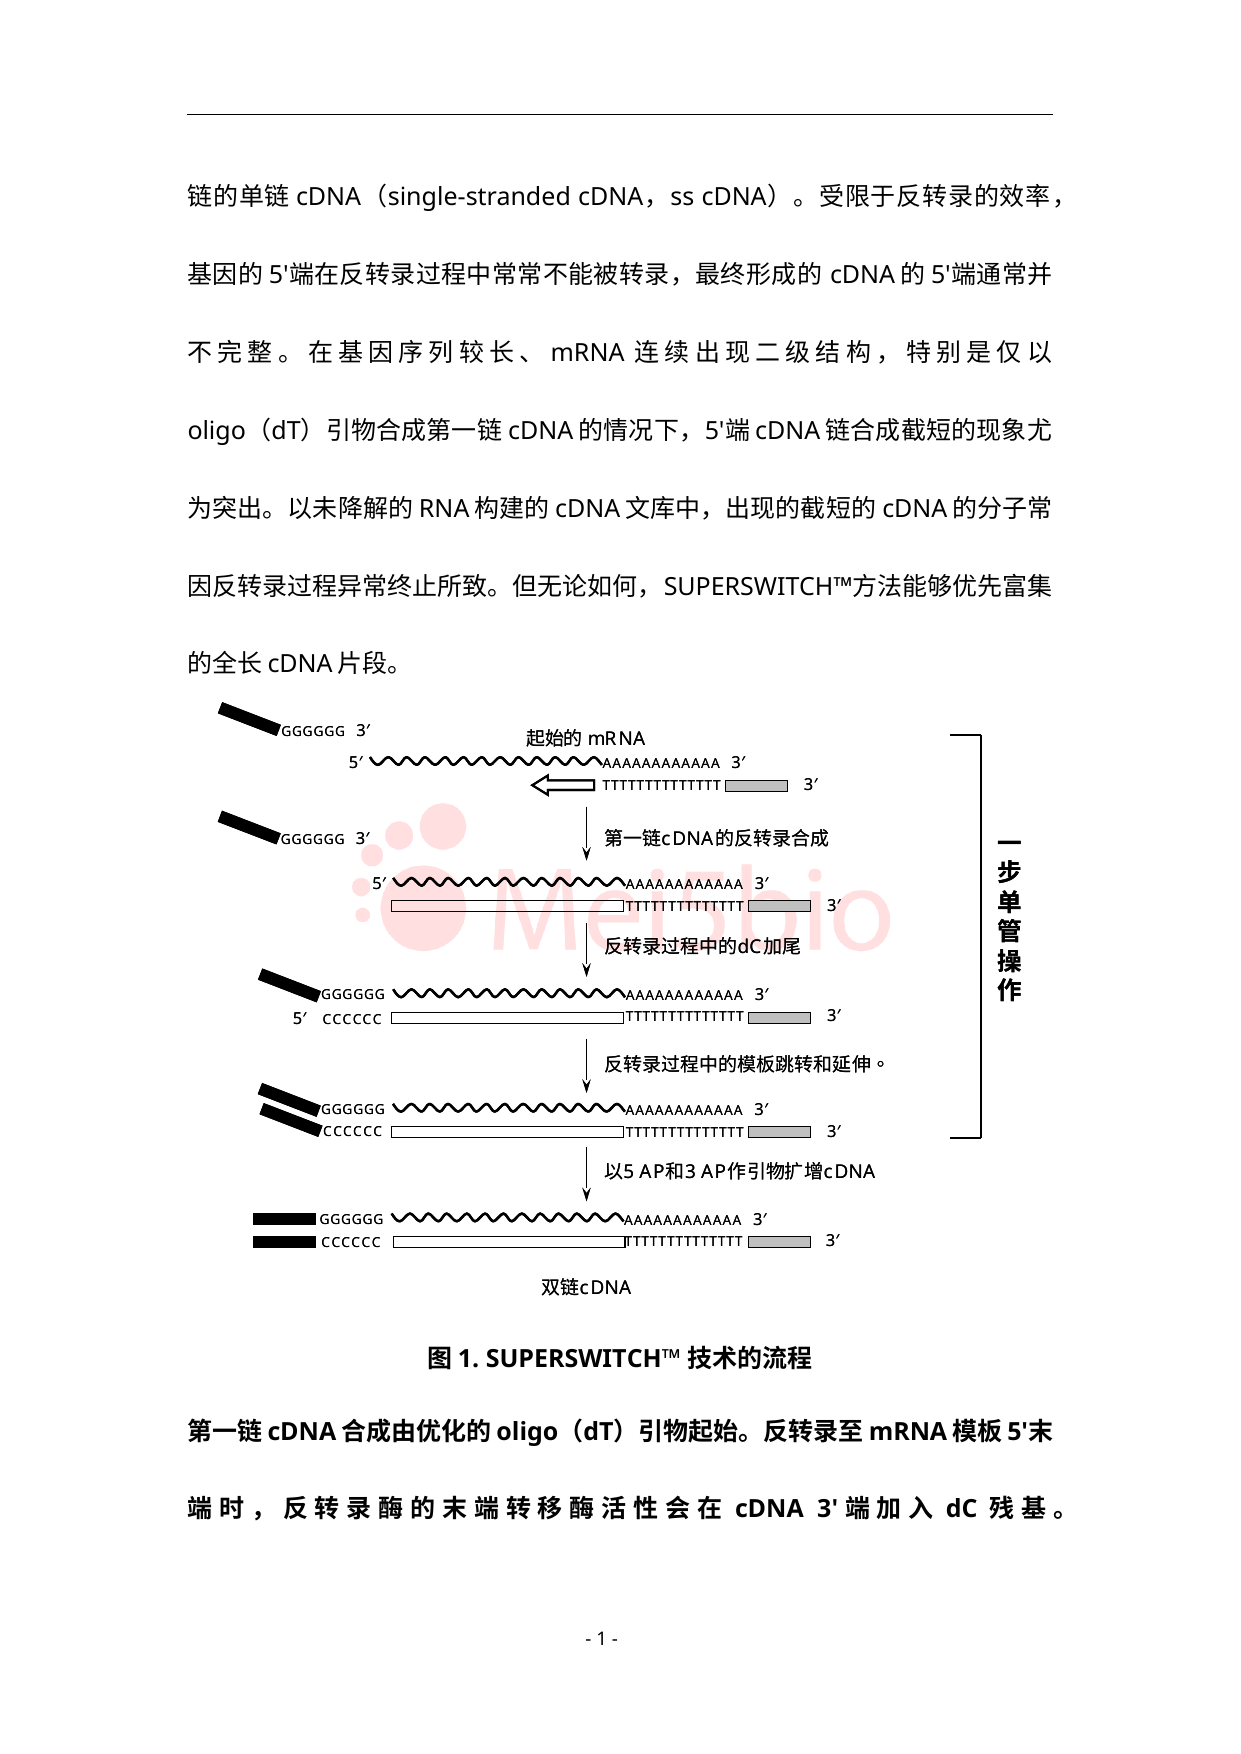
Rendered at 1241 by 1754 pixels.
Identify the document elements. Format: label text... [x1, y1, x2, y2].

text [187, 162, 1053, 694]
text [187, 1397, 1053, 1539]
text 图1. SUPERSWITCH™ 技术的流程 [187, 1324, 1053, 1389]
